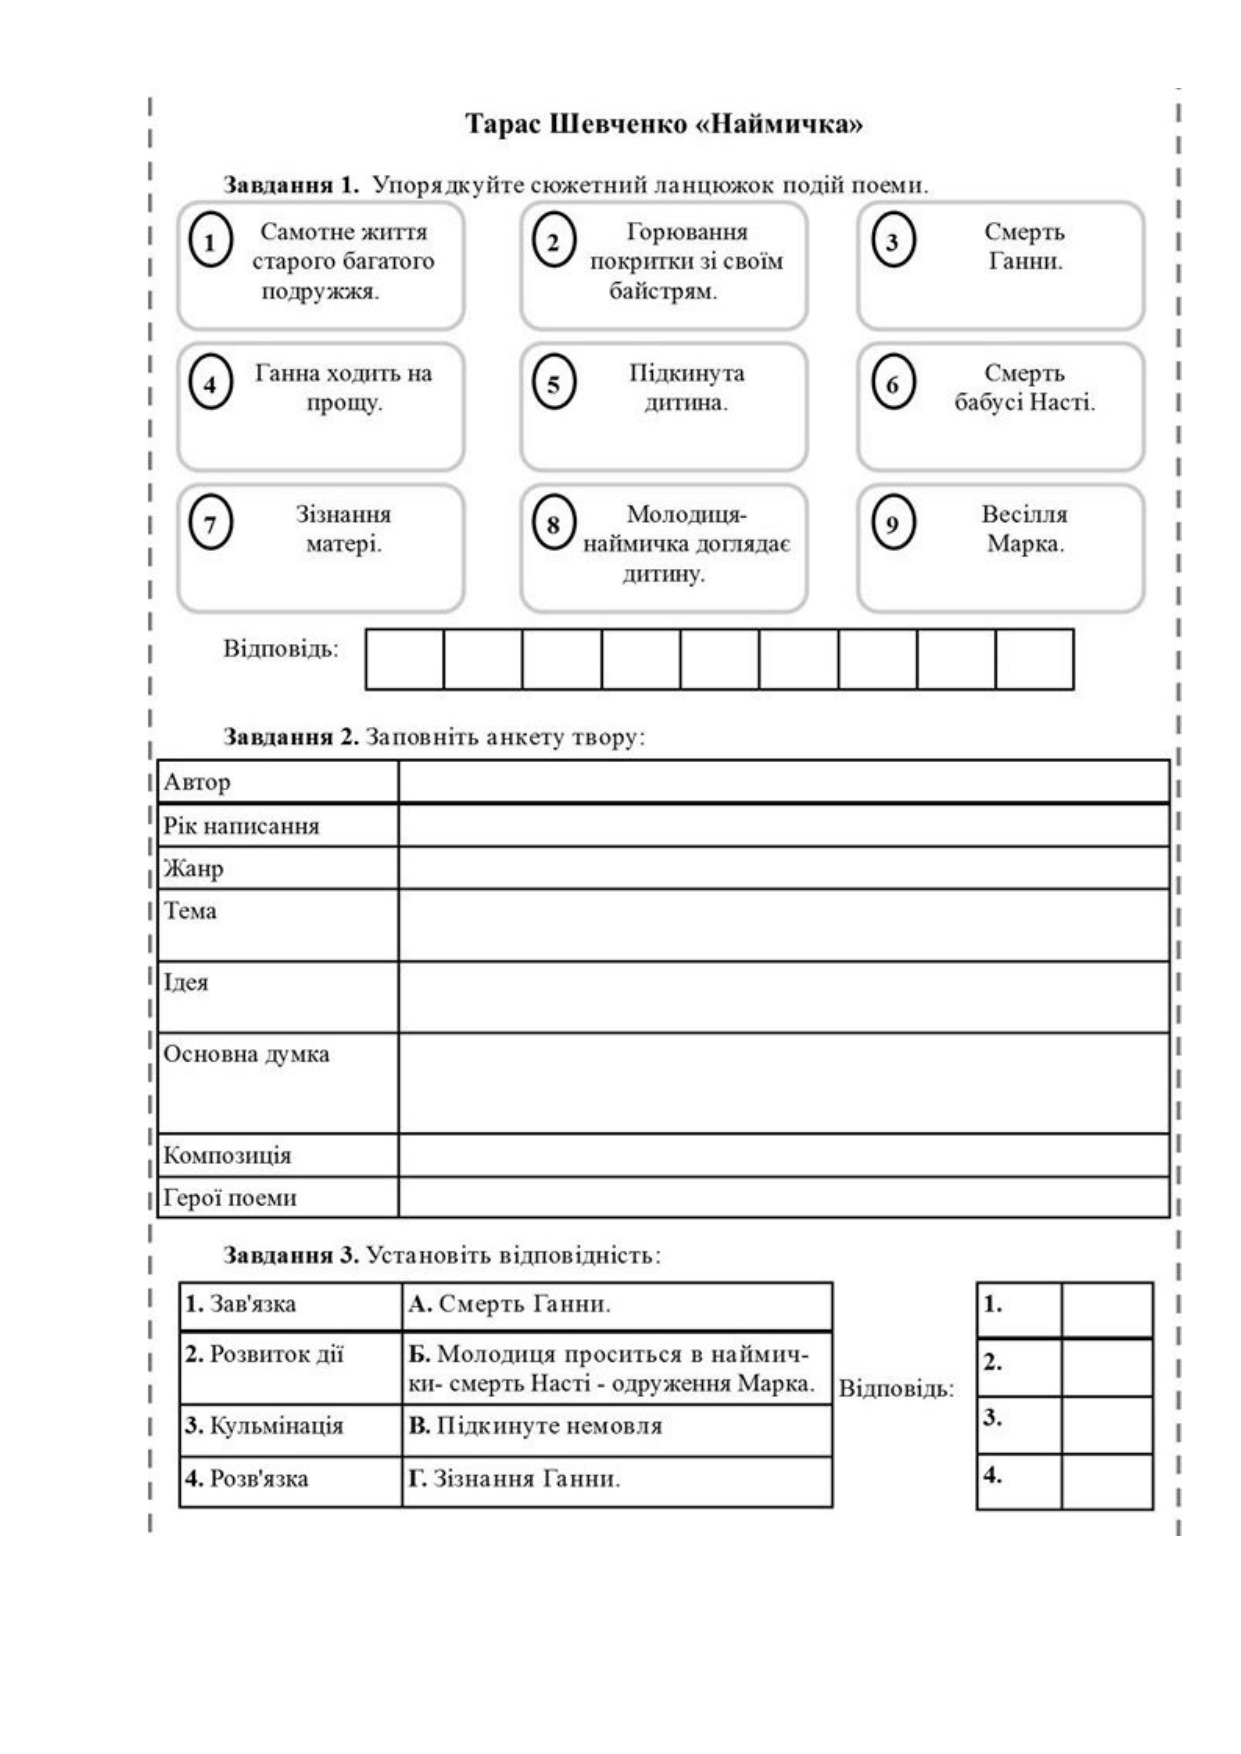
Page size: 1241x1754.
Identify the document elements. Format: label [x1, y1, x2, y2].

picture [147, 88, 1182, 1536]
